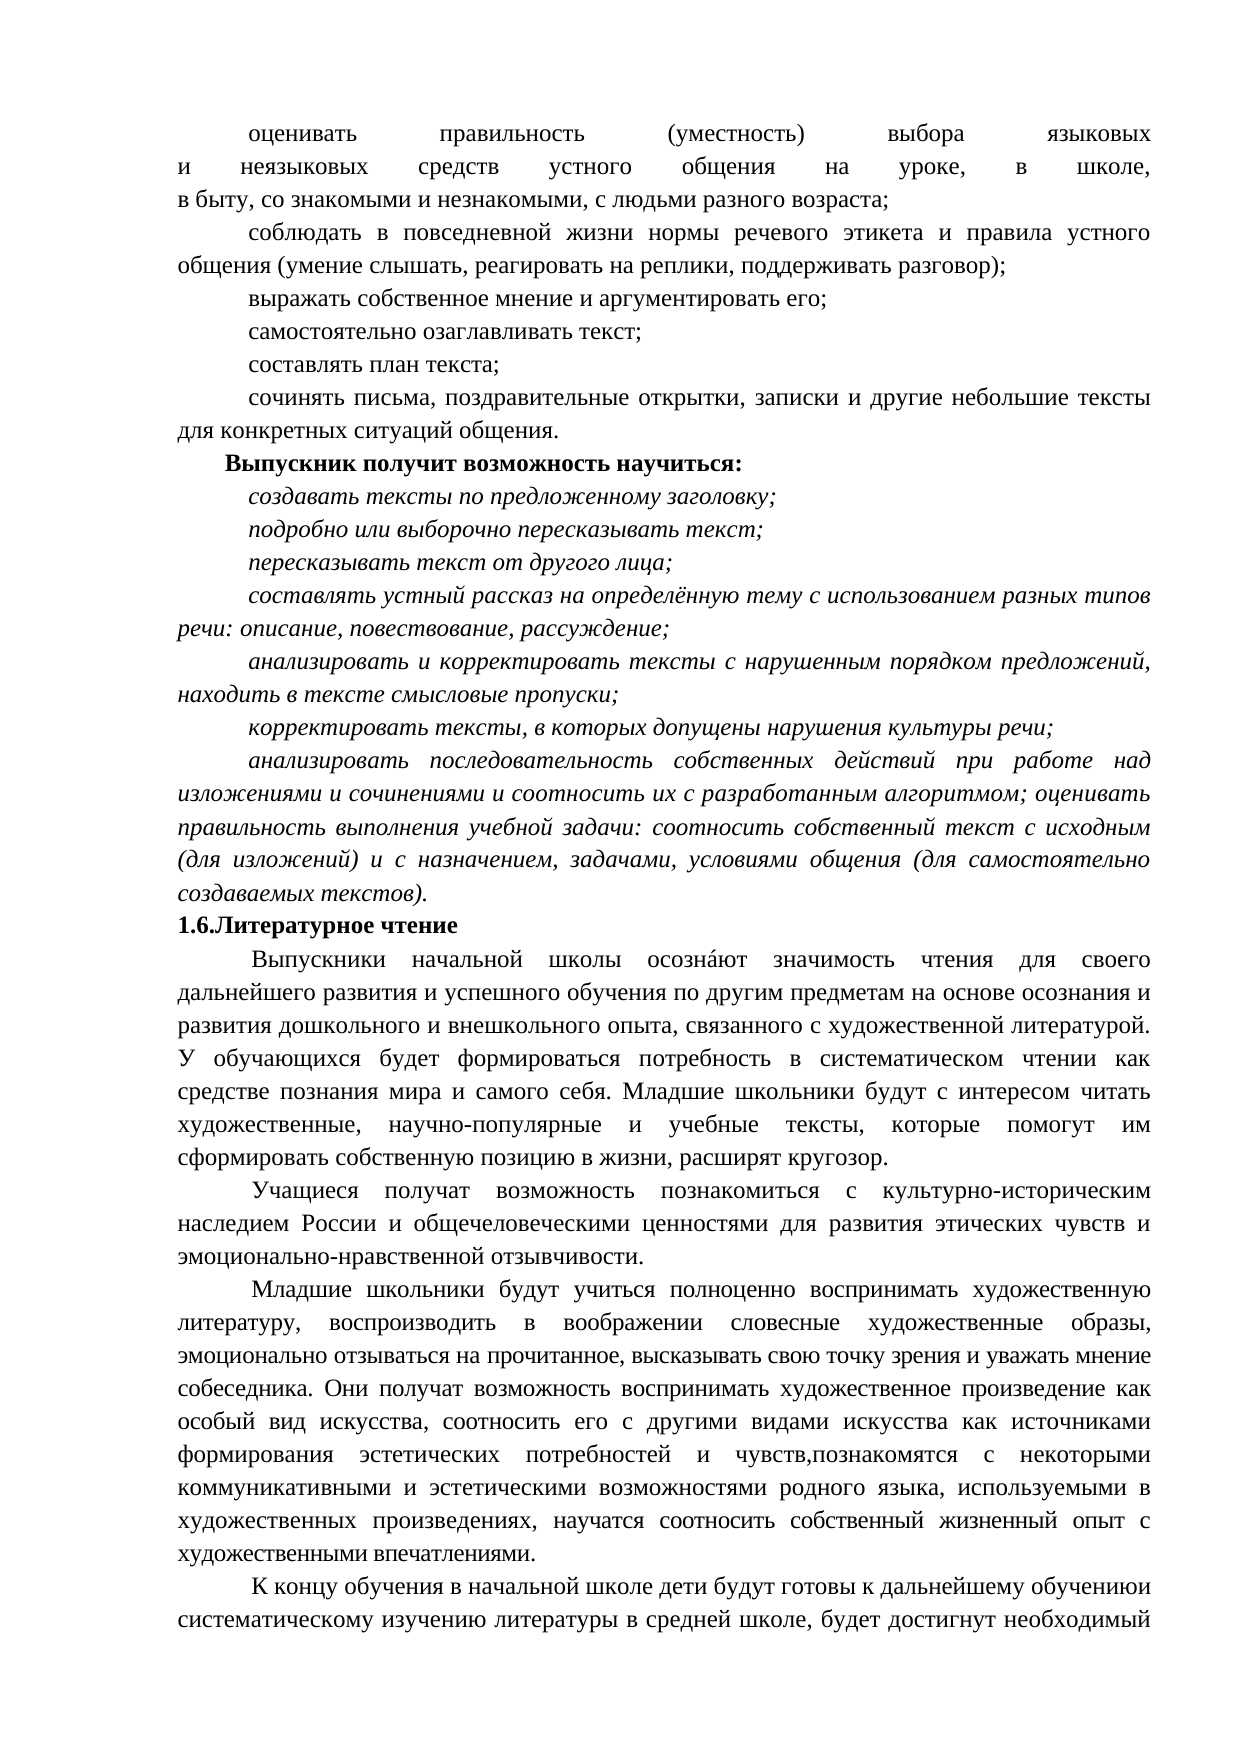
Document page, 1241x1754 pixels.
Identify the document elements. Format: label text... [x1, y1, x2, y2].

text соблюдать в повседневной жизни нормы речевого этикета и правила устного общения (умение слышать, реагировать на реплики, поддерживать разговор); [177, 217, 1152, 279]
text сочинять письма, поздравительные открытки, записки и другие небольшие тексты для конкретных ситуаций общения. [177, 382, 1152, 444]
text подробно или выборочно пересказывать текст; [177, 514, 1152, 543]
text составлять устный рассказ на определённую тему с использованием разных типов речи: описание, повествование, рассуждение; [177, 580, 1152, 642]
text анализировать и корректировать тексты с нарушенным порядком предложений, находить в тексте смысловые пропуски; [177, 646, 1152, 708]
text составлять план текста; [177, 349, 1152, 378]
subtitle 1.6.Литературное чтение [177, 911, 1152, 939]
text корректировать тексты, в которых допущены нарушения культуры речи; [177, 712, 1152, 741]
text создавать тексты по предложенному заголовку; [177, 481, 1152, 510]
text выражать собственное мнение и аргументировать его; [177, 283, 1152, 312]
text Учащиеся получат возможность познакомиться с культурно-историческим наследием России и общечеловеческими ценностями для развития этических чувств и эмоционально-нравственной отзывчивости. [177, 1175, 1152, 1269]
text пересказывать текст от другого лица; [177, 547, 1152, 576]
text Выпускник получит возможность научиться: [177, 448, 1152, 477]
text оценивать правильность (уместность) выбора языковых и неязыковых средств устного общения на уроке, в школе, в быту, со знакомыми и незнакомыми, с людьми разного возраста; [177, 118, 1152, 213]
text Младшие школьники будут учиться полноценно воспринимать художественную литературу, воспроизводить в воображении словесные художественные образы, эмоционально отзываться на прочитанное, высказывать свою точку зрения и уважать мнение собеседника. Они получат возможность воспринимать художественное произведение как особый вид искусства, соотносить его с другими видами искусства как источниками формирования эстетических потребностей и чувств,познакомятся с некоторыми коммуникативными и эстетическими возможностями родного языка, используемыми в художественных произведениях, научатся соотносить собственный жизненный опыт с художественными впечатлениями. [177, 1274, 1152, 1567]
text анализировать последовательность собственных действий при работе над изложениями и сочинениями и соотносить их с разработанным алгоритмом; оценивать правильность выполнения учебной задачи: соотносить собственный текст с исходным (для изложений) и с назначением, задачами, условиями общения (для самостоятельно создаваемых текстов). [177, 746, 1152, 906]
text Выпускники начальной школы осознáют значимость чтения для своего дальнейшего развития и успешного обучения по другим предметам на основе осознания и развития дошкольного и внешкольного опыта, связанного с художественной литературой. У обучающихся будет формироваться потребность в систематическом чтении как средстве познания мира и самого себя. Младшие школьники будут с интересом читать художественные, научно-популярные и учебные тексты, которые помогут им сформировать собственную позицию в жизни, расширят кругозор. [177, 944, 1152, 1171]
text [177, 1571, 1152, 1633]
text самостоятельно озаглавливать текст; [177, 316, 1152, 345]
